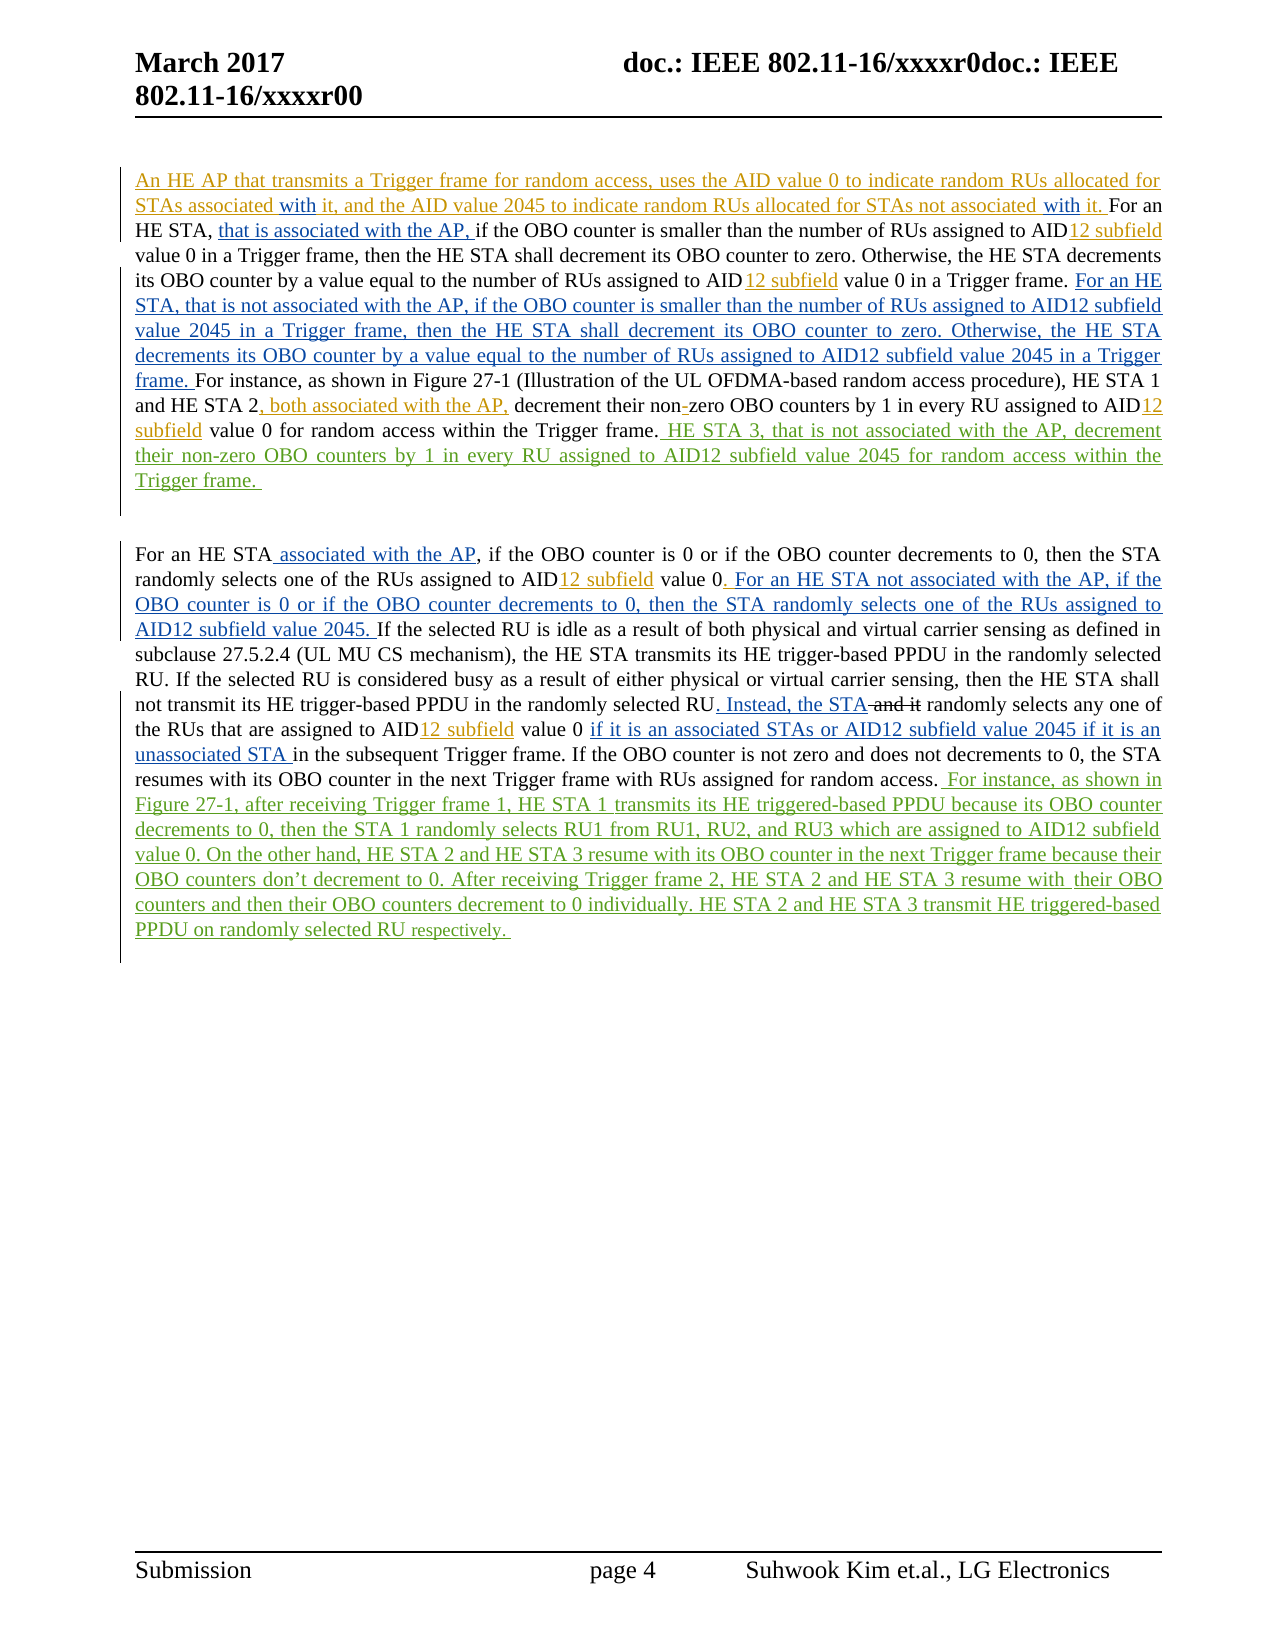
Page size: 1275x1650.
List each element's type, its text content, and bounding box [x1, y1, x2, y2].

text For an HE STA, if the OBO counter is 0 or if the OBO counter decrements to 0, then the STA randomly selects one of the RUs assigned to AID value 0If the selected RU is idle as a result of both physical and virtual carrier sensing as defined in subclause 27.5.2.4 (UL MU CS mechanism), the HE STA transmits its HE trigger-based PPDU in the randomly selected RU. If the selected RU is considered busy as a result of either physical or virtual carrier sensing, then the HE STA shall not transmit its HE trigger-based PPDU in the randomly selected RU and it randomly selects any one of the RUs that are assigned to AID value 0 in the subsequent Trigger frame. If the OBO counter is not zero and does not decrements to 0, the STA resumes with its OBO counter in the next Trigger frame with RUs assigned for random access. [135, 864, 1162, 941]
text For an HE STA, if the OBO counter is smaller than the number of RUs assigned to AID value 0 in a Trigger frame, then the HE STA shall decrement its OBO counter to zero. Otherwise, the HE STA decrements its OBO counter by a value equal to the number of RUs assigned to AID value 0 in a Trigger frame. For instance, as shown in Figure 27-1 (Illustration of the UL OFDMA-based random access procedure), HE STA 1 and HE STA 2 decrement their nonzero OBO counters by 1 in every RU assigned to AID value 0 for random access within the Trigger frame. [135, 365, 1162, 464]
text For an HE STA, if the OBO counter is 0 or if the OBO counter decrements to 0, then the STA randomly selects one of the RUs assigned to AID value 0If the selected RU is idle as a result of both physical and virtual carrier sensing as defined in subclause 27.5.2.4 (UL MU CS mechanism), the HE STA transmits its HE trigger-based PPDU in the randomly selected RU. If the selected RU is considered busy as a result of either physical or virtual carrier sensing, then the HE STA shall not transmit its HE trigger-based PPDU in the randomly selected RU and it randomly selects any one of the RUs that are assigned to AID value 0 in the subsequent Trigger frame. If the OBO counter is not zero and does not decrements to 0, the STA resumes with its OBO counter in the next Trigger frame with RUs assigned for random access. [135, 614, 1162, 813]
text For an HE STA, if the OBO counter is smaller than the number of RUs assigned to AID value 0 in a Trigger frame, then the HE STA shall decrement its OBO counter to zero. Otherwise, the HE STA decrements its OBO counter by a value equal to the number of RUs assigned to AID value 0 in a Trigger frame. For instance, as shown in Figure 27-1 (Illustration of the UL OFDMA-based random access procedure), HE STA 1 and HE STA 2 decrement their nonzero OBO counters by 1 in every RU assigned to AID value 0 for random access within the Trigger frame. [135, 167, 1162, 314]
text For an HE STA, if the OBO counter is 0 or if the OBO counter decrements to 0, then the STA randomly selects one of the RUs assigned to AID value 0If the selected RU is idle as a result of both physical and virtual carrier sensing as defined in subclause 27.5.2.4 (UL MU CS mechanism), the HE STA transmits its HE trigger-based PPDU in the randomly selected RU. If the selected RU is considered busy as a result of either physical or virtual carrier sensing, then the HE STA shall not transmit its HE trigger-based PPDU in the randomly selected RU and it randomly selects any one of the RUs that are assigned to AID value 0 in the subsequent Trigger frame. If the OBO counter is not zero and does not decrements to 0, the STA resumes with its OBO counter in the next Trigger frame with RUs assigned for random access. [135, 541, 1162, 613]
text For an HE STA, if the OBO counter is 0 or if the OBO counter decrements to 0, then the STA randomly selects one of the RUs assigned to AID value 0If the selected RU is idle as a result of both physical and virtual carrier sensing as defined in subclause 27.5.2.4 (UL MU CS mechanism), the HE STA transmits its HE trigger-based PPDU in the randomly selected RU. If the selected RU is considered busy as a result of either physical or virtual carrier sensing, then the HE STA shall not transmit its HE trigger-based PPDU in the randomly selected RU and it randomly selects any one of the RUs that are assigned to AID value 0 in the subsequent Trigger frame. If the OBO counter is not zero and does not decrements to 0, the STA resumes with its OBO counter in the next Trigger frame with RUs assigned for random access. [135, 814, 1162, 863]
